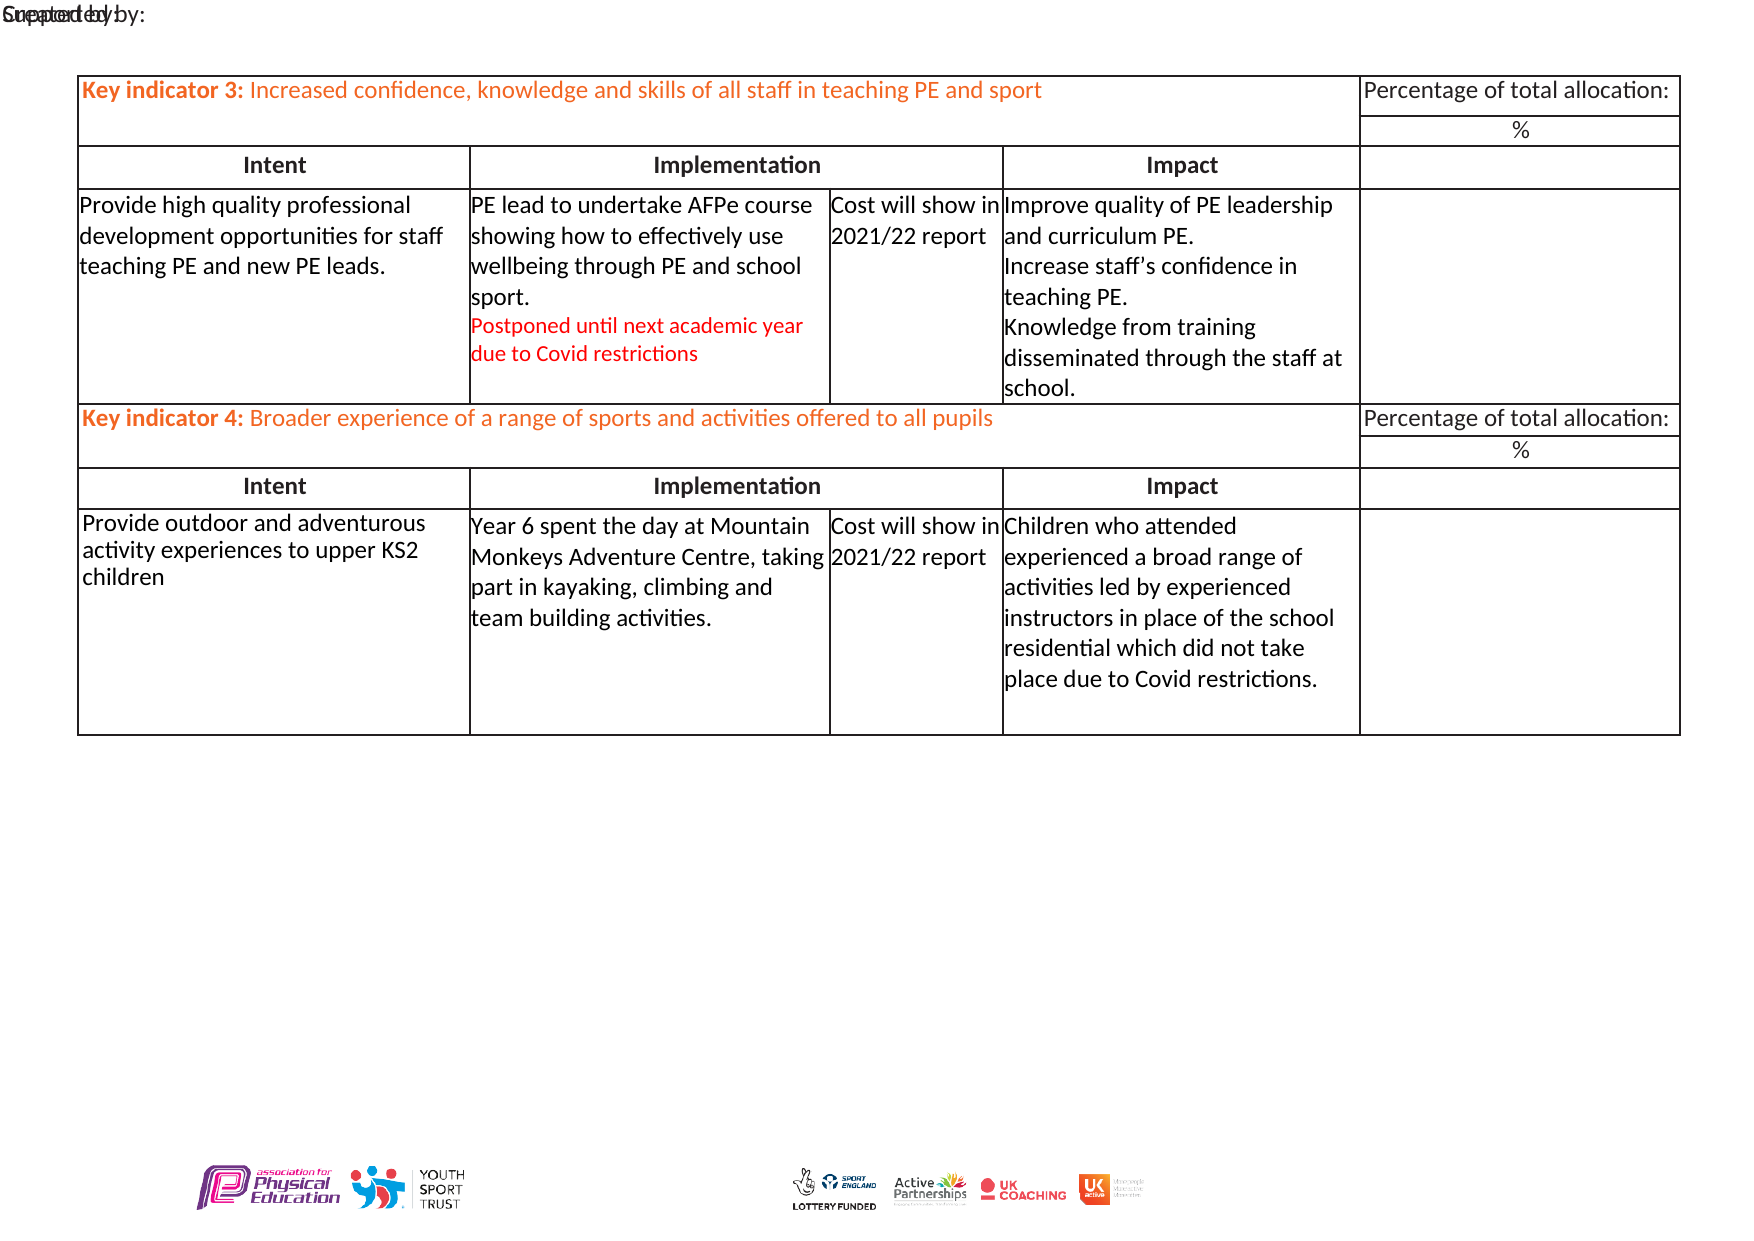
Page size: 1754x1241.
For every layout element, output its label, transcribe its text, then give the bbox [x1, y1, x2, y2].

table_cell Cost will show in 2021/22 report [831, 510, 1002, 734]
picture [793, 1168, 876, 1210]
picture [981, 1178, 1066, 1200]
table_header Key indicator 3: Increased confidence, knowledge and skills of all staff in teaching PE and sport [79, 77, 1359, 145]
table_header Percentage of total allocation: [1361, 77, 1679, 115]
table_cell [1361, 469, 1679, 508]
table_cell Provide high quality professional development opportunities for staff teaching PE and new PE leads. [79, 190, 469, 403]
table_cell Intent [79, 469, 469, 508]
table_cell Intent [79, 147, 469, 187]
table_cell Impact [1004, 469, 1359, 508]
picture [894, 1170, 967, 1206]
table_cell Children who attended experienced a broad range of activities led by experienced instructors in place of the school residential which did not take place due to Covid restrictions. [1004, 510, 1359, 734]
table_cell Key indicator 4: Broader experience of a range of sports and activities offered to all pupils [79, 405, 1359, 467]
table_cell Percentage of total allocation: [1361, 405, 1679, 435]
table_cell % [1361, 117, 1679, 145]
table_cell [1361, 190, 1679, 403]
table_cell Provide outdoor and adventurous activity experiences to upper KS2 children [79, 510, 469, 734]
table_cell % [1361, 437, 1679, 467]
table_cell [1361, 510, 1679, 734]
table_cell Implementation [471, 147, 1002, 187]
picture [1079, 1173, 1144, 1205]
table_cell Cost will show in 2021/22 report [831, 190, 1002, 403]
picture [196, 1165, 340, 1210]
picture [350, 1166, 464, 1209]
picture [366, 1186, 390, 1209]
table_cell Year 6 spent the day at Mountain Monkeys Adventure Centre, taking part in kayaking, climbing and team building activities. [471, 510, 829, 734]
table_cell PE lead to undertake AFPe course showing how to effectively use wellbeing through PE and school sport. Postponed until next academic year due to Covid restrictions [471, 190, 829, 403]
table_cell [1361, 147, 1679, 187]
table_cell Implementation [471, 469, 1002, 508]
table_cell Impact [1004, 147, 1359, 187]
table_cell Improve quality of PE leadership and curriculum PE. Increase staff’s confidence in teaching PE. Knowledge from training disseminated through the staff at school. [1004, 190, 1359, 403]
